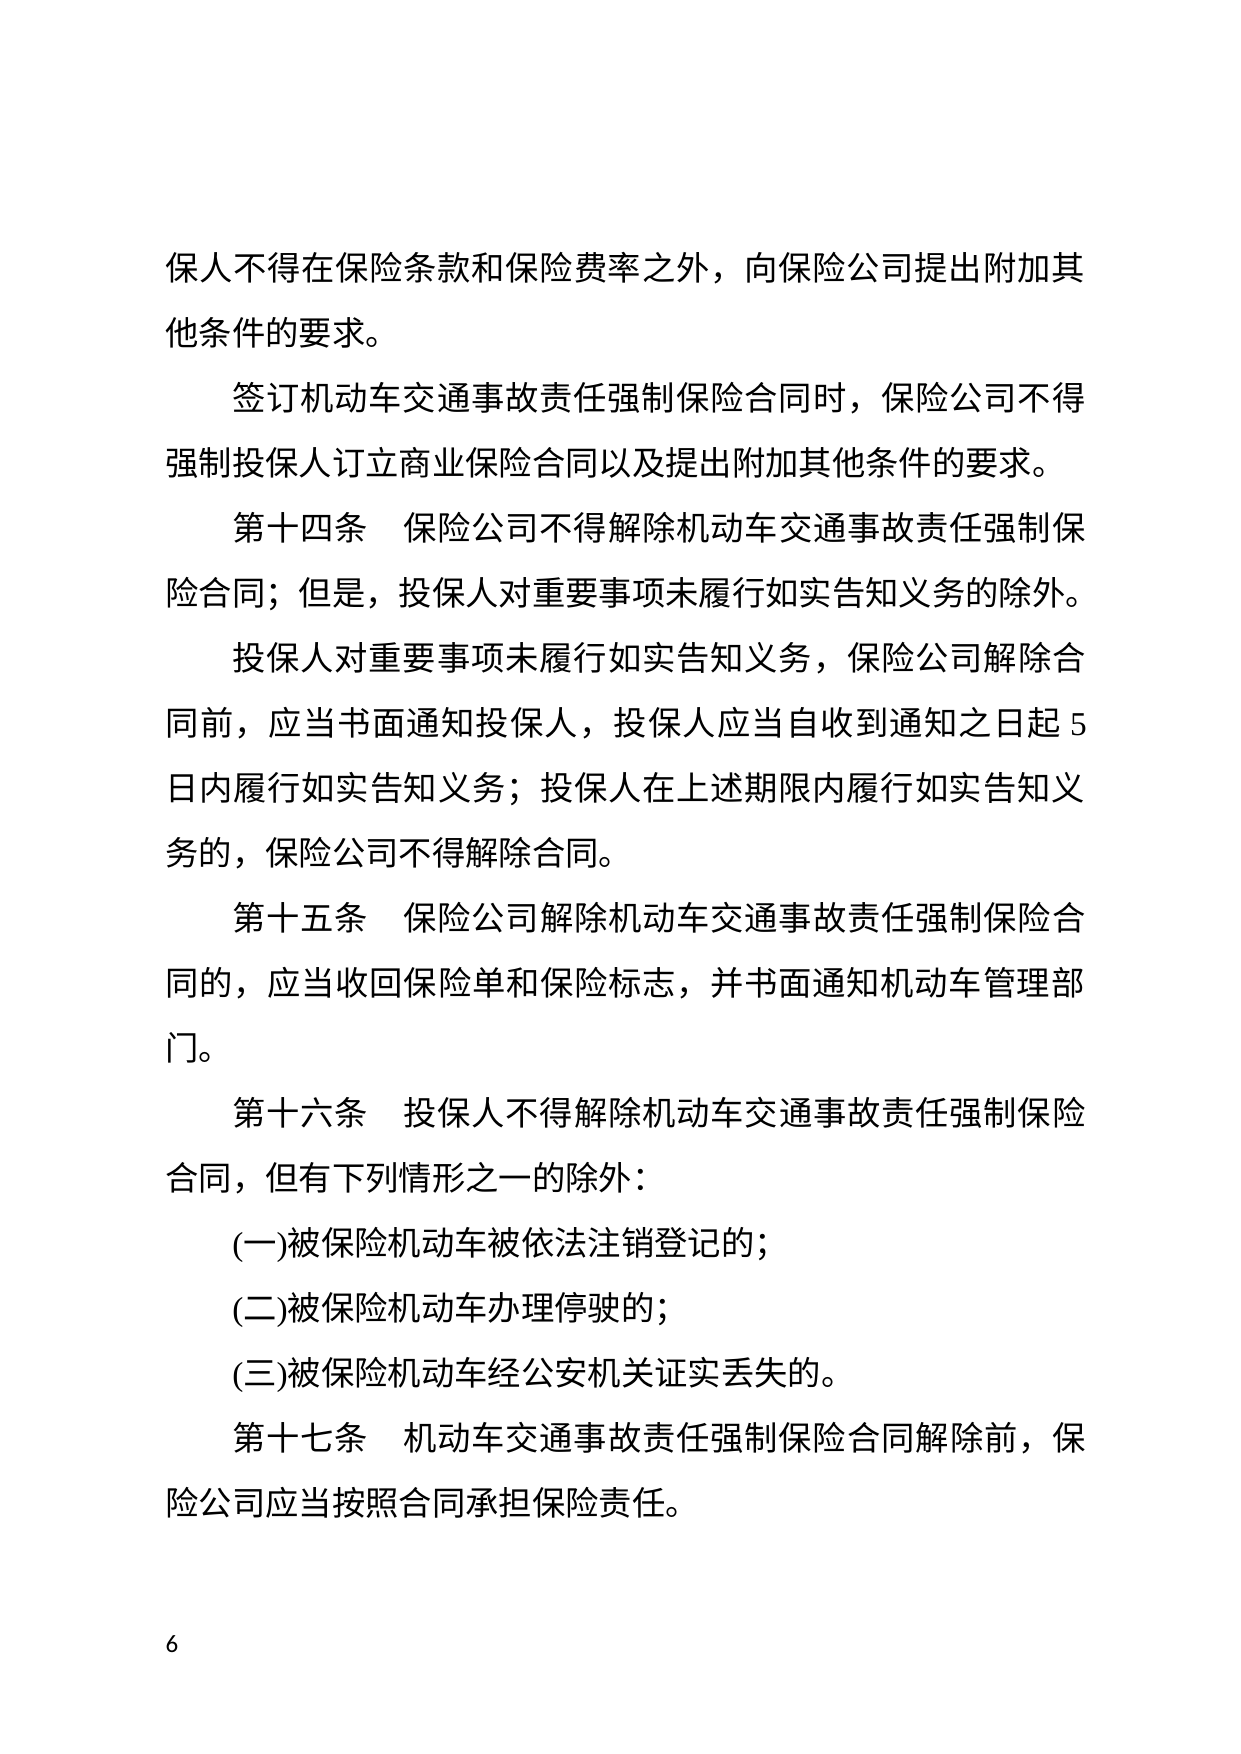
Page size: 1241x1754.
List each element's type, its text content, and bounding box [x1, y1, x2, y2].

text 签订机动车交通事故责任强制保险合同时，保险公司不得强制投保人订立商业保险合同以及提出附加其他条件的要求。 [165, 363, 1087, 493]
text 第十六条 投保人不得解除机动车交通事故责任强制保险合同，但有下列情形之一的除外： [165, 1078, 1087, 1208]
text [165, 233, 1087, 363]
text (三)被保险机动车经公安机关证实丢失的。 [165, 1338, 1087, 1403]
text (二)被保险机动车办理停驶的； [165, 1273, 1087, 1338]
text 第十四条 保险公司不得解除机动车交通事故责任强制保险合同；但是，投保人对重要事项未履行如实告知义务的除外。 [165, 493, 1087, 623]
text 投保人对重要事项未履行如实告知义务，保险公司解除合同前，应当书面通知投保人，投保人应当自收到通知之日起5日内履行如实告知义务；投保人在上述期限内履行如实告知义务的，保险公司不得解除合同。 [165, 623, 1087, 883]
text 第十七条 机动车交通事故责任强制保险合同解除前，保险公司应当按照合同承担保险责任。 [165, 1403, 1087, 1533]
text 第十五条 保险公司解除机动车交通事故责任强制保险合同的，应当收回保险单和保险标志，并书面通知机动车管理部门。 [165, 883, 1087, 1078]
text (一)被保险机动车被依法注销登记的； [165, 1208, 1087, 1273]
